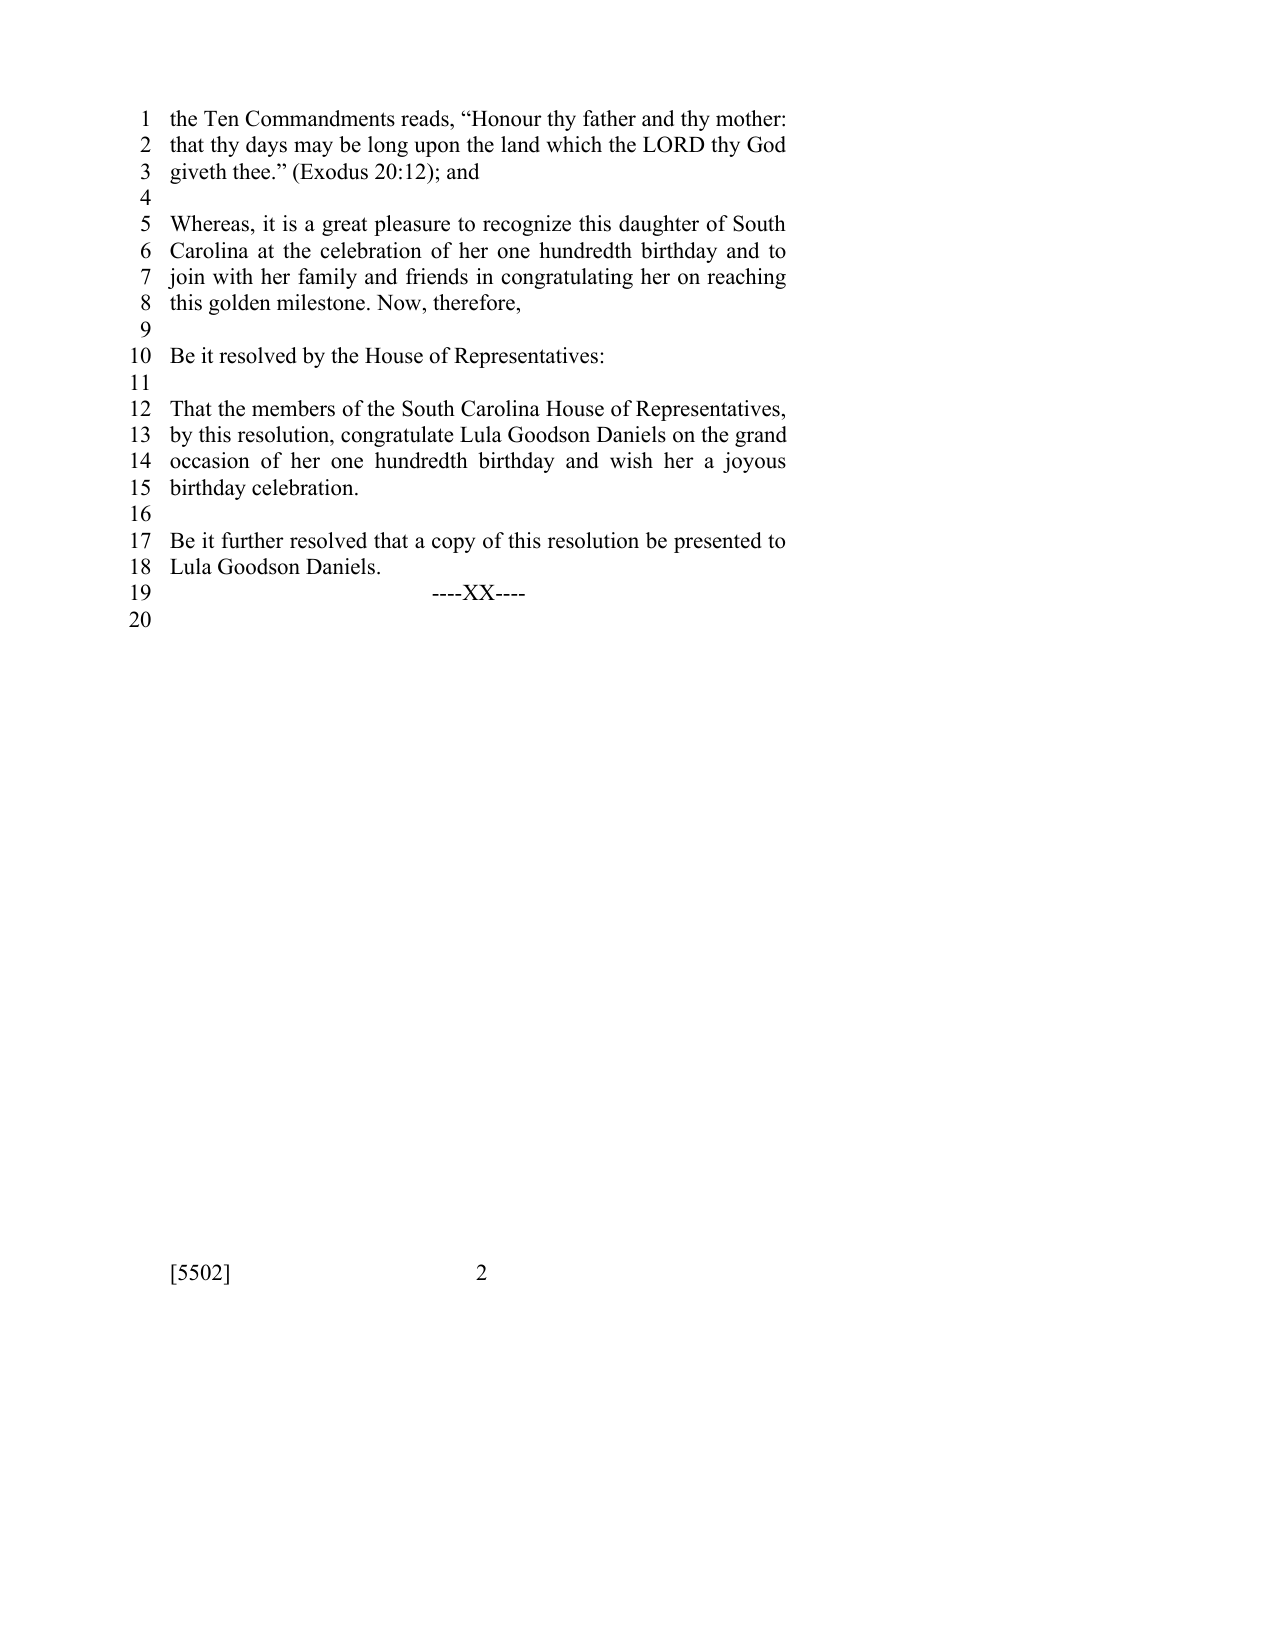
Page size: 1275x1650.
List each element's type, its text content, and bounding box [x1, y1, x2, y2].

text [169, 105, 787, 184]
text Be it further resolved that a copy of this resolution be presented to Lula Goodson Daniels. [169, 527, 787, 579]
text That the members of the South Carolina House of Representatives, by this resolution, congratulate Lula Goodson Daniels on the grand occasion of her one hundredth birthday and wish her a joyous birthday celebration. [169, 395, 787, 500]
text Whereas, it is a great pleasure to recognize this daughter of South Carolina at the celebration of her one hundredth birthday and to join with her family and friends in congratulating her on reaching this golden milestone. Now, therefore, [169, 210, 787, 316]
text Be it resolved by the House of Representatives: [169, 342, 787, 368]
text ----XX---- [169, 579, 787, 606]
